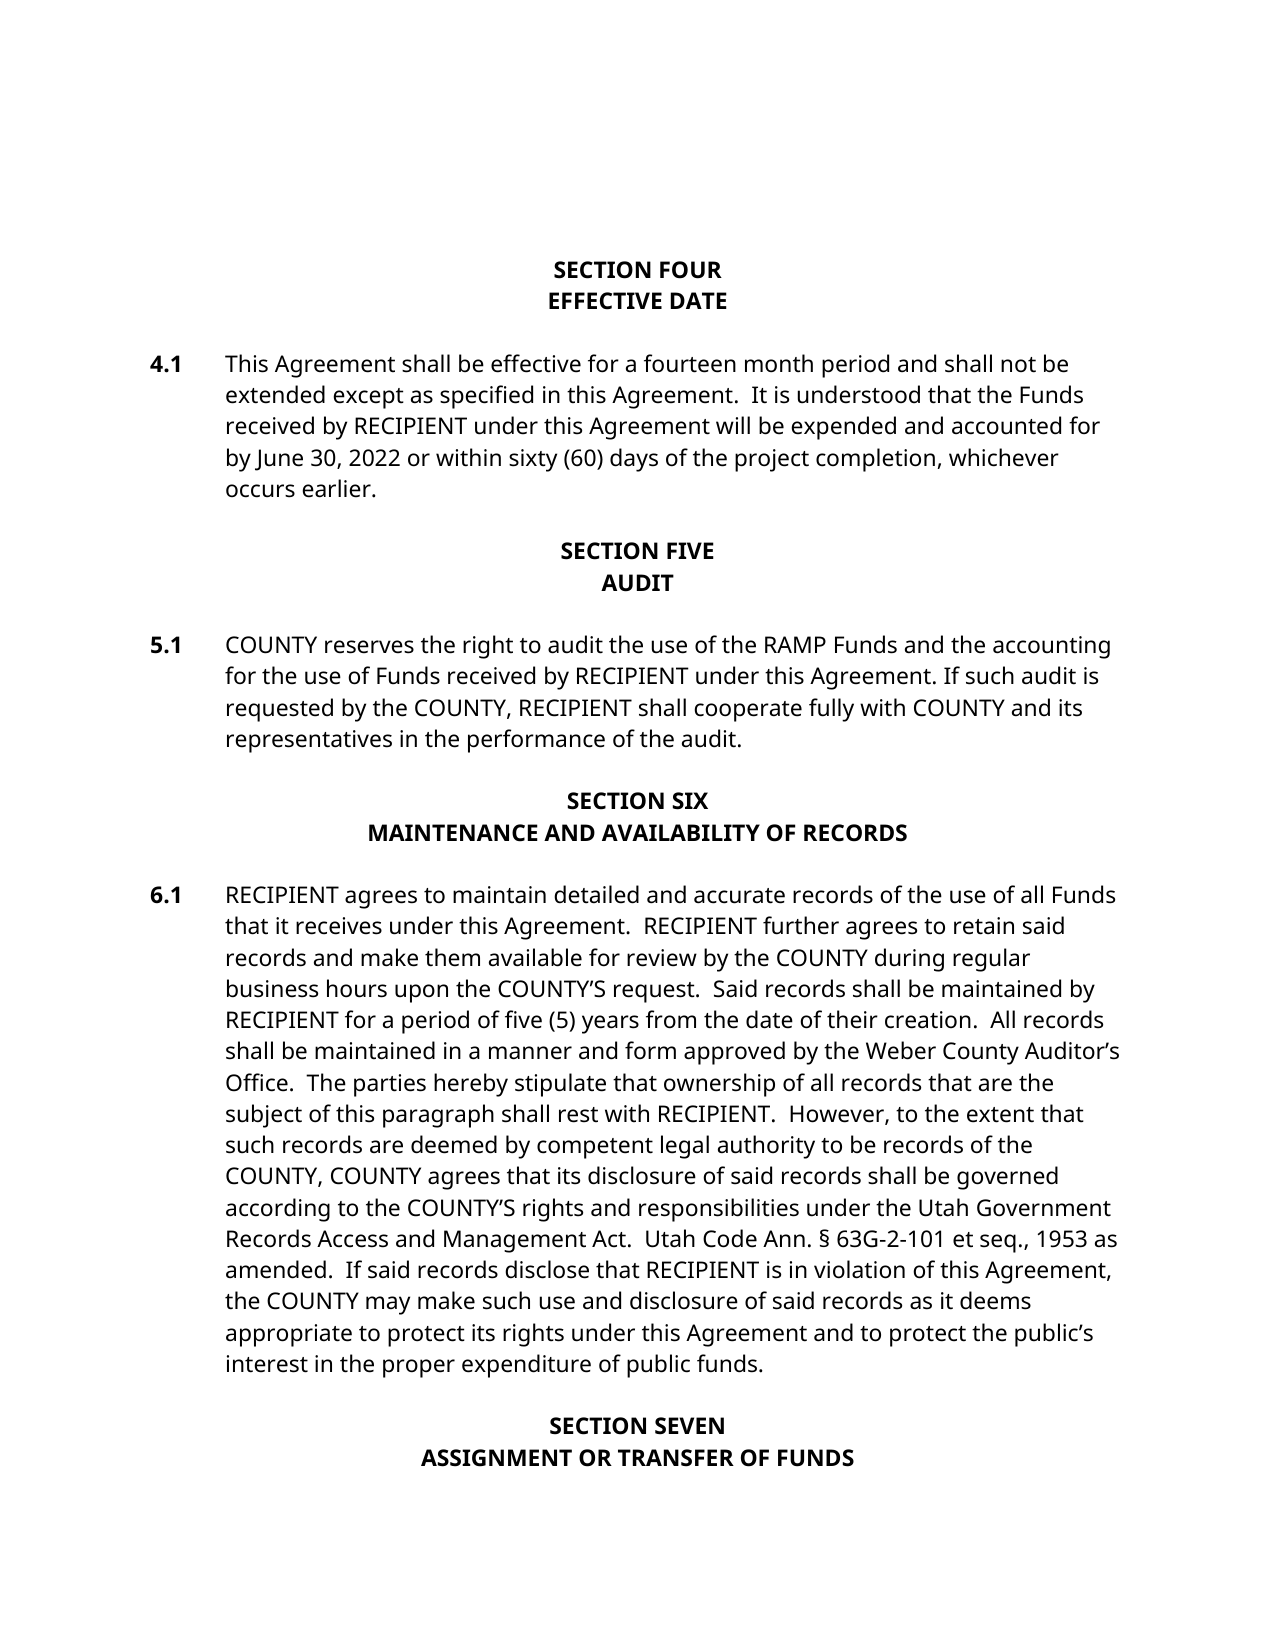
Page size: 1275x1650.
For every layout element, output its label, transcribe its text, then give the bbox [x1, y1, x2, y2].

text ASSIGNMENT OR TRANSFER OF FUNDS [150, 1441, 1125, 1473]
text 6.1 RECIPIENT agrees to maintain detailed and accurate records of the use of all Funds that it receives under this Agreement. RECIPIENT further agrees to retain said records and make them available for review by the COUNTY during regular business hours upon the COUNTY’S request. Said records shall be maintained by RECIPIENT for a period of five (5) years from the date of their creation. All records shall be maintained in a manner and form approved by the Weber County Auditor’s Office. The parties hereby stipulate that ownership of all records that are the subject of this paragraph shall rest with RECIPIENT. However, to the extent that such records are deemed by competent legal authority to be records of the COUNTY, COUNTY agrees that its disclosure of said records shall be governed according to the COUNTY’S rights and responsibilities under the Utah Government Records Access and Management Act. Utah Code Ann. § 63G-2-101 et seq., 1953 as amended. If said records disclose that RECIPIENT is in violation of this Agreement, the COUNTY may make such use and disclosure of said records as it deems appropriate to protect its rights under this Agreement and to protect the public’s interest in the proper expenditure of public funds. [150, 879, 1125, 1379]
text 5.1 COUNTY reserves the right to audit the use of the RAMP Funds and the accounting for the use of Funds received by RECIPIENT under this Agreement. If such audit is requested by the COUNTY, RECIPIENT shall cooperate fully with COUNTY and its representatives in the performance of the audit. [150, 629, 1125, 754]
text 4.1 This Agreement shall be effective for a fourteen month period and shall not be extended except as specified in this Agreement. It is understood that the Funds received by RECIPIENT under this Agreement will be expended and accounted for by June 30, 2022 or within sixty (60) days of the project completion, whichever occurs earlier. [150, 348, 1125, 504]
text SECTION FOUR [150, 254, 1125, 285]
text SECTION SIX [150, 785, 1125, 816]
text SECTION FIVE [150, 535, 1125, 566]
text MAINTENANCE AND AVAILABILITY OF RECORDS [150, 816, 1125, 848]
text SECTION SEVEN [150, 1410, 1125, 1441]
text AUDIT [150, 566, 1125, 598]
text EFFECTIVE DATE [150, 285, 1125, 316]
